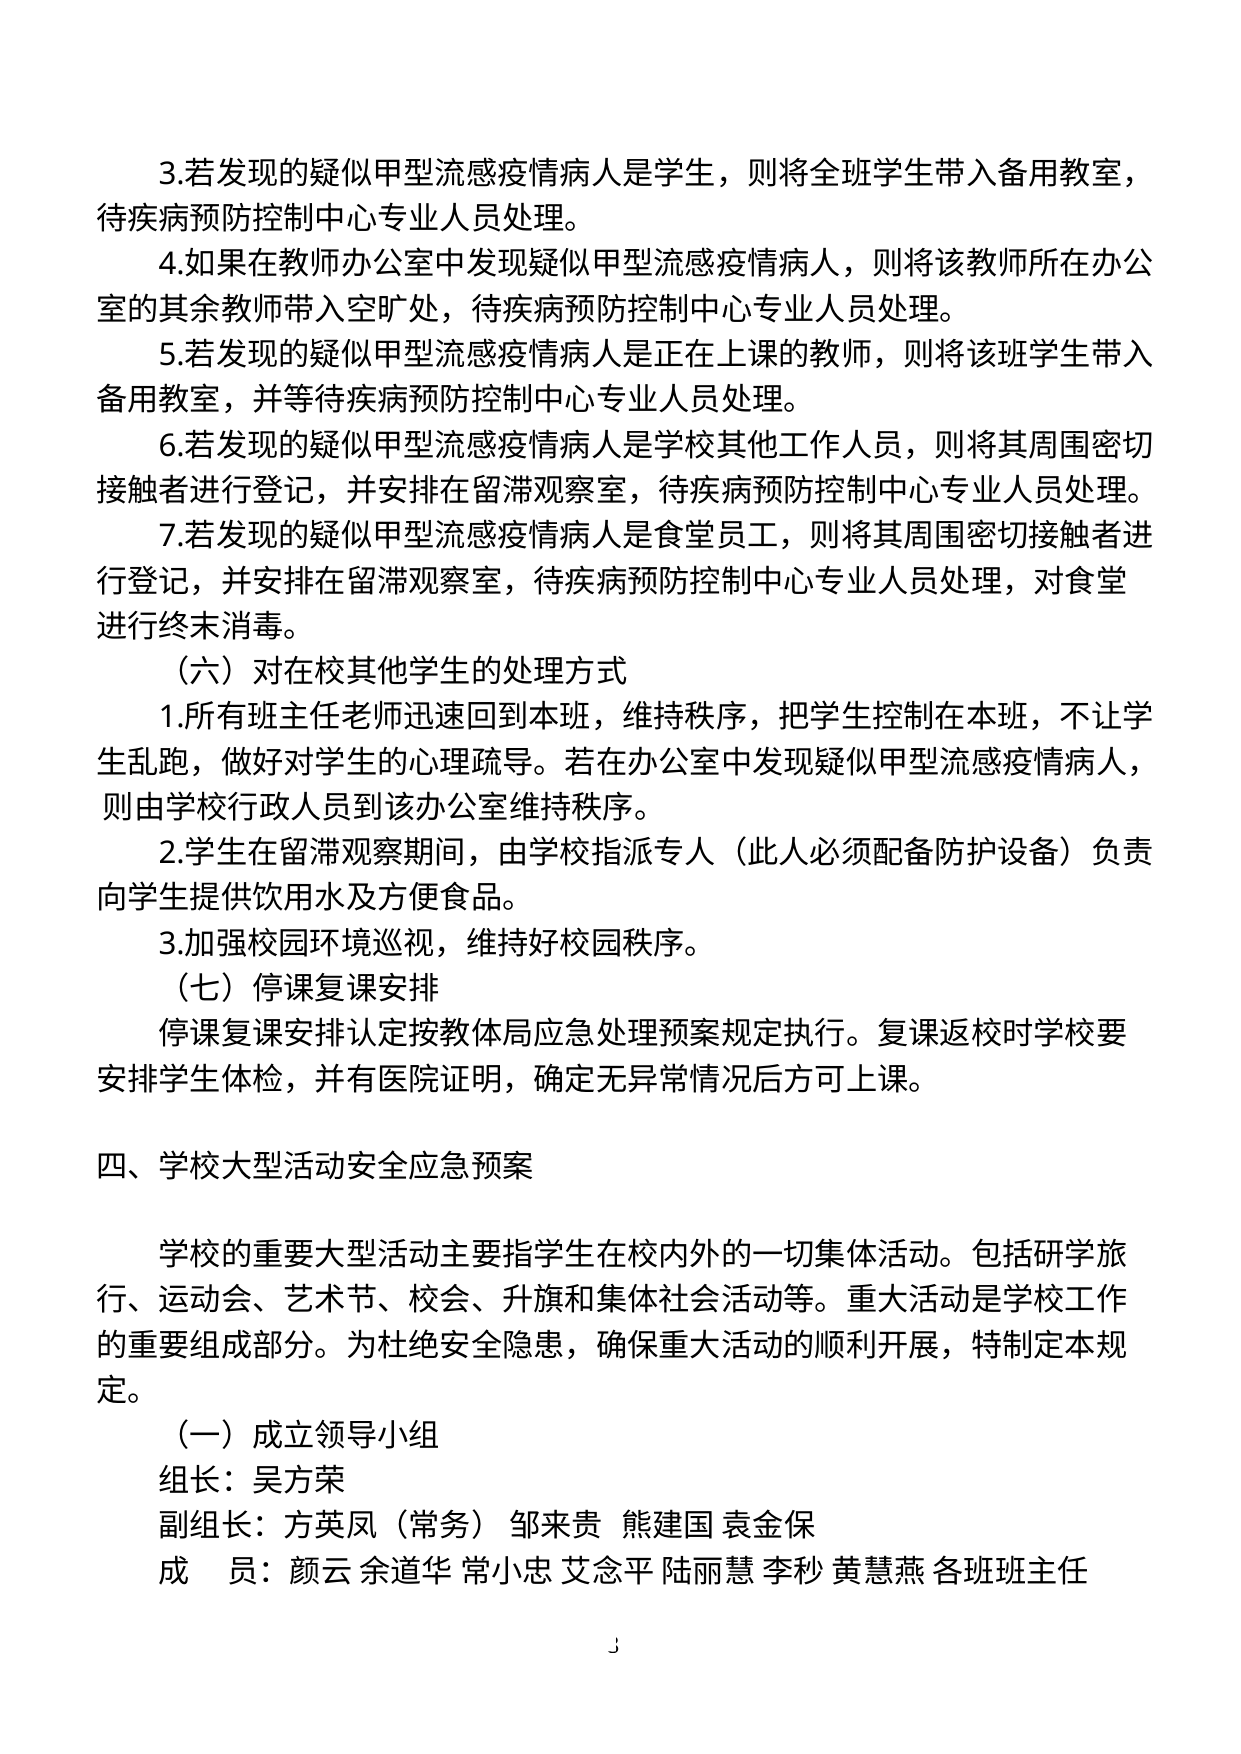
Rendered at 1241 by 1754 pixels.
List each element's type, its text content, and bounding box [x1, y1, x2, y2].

text 停课复课安排认定按教体局应急处理预案规定执行。复课返校时学校要安排学生体检，并有医院证明，确定无异常情况后方可上课。 [96, 1008, 1157, 1099]
text 4.如果在教师办公室中发现疑似甲型流感疫情病人，则将该教师所在办公室的其余教师带入空旷处，待疾病预防控制中心专业人员处理。 [96, 238, 1157, 329]
text 成 员：颜云 余道华 常小忠 艾念平 陆丽慧 李秒 黄慧燕 各班班主任 [96, 1546, 1157, 1591]
text 5.若发现的疑似甲型流感疫情病人是正在上课的教师，则将该班学生带入备用教室，并等待疾病预防控制中心专业人员处理。 [96, 329, 1157, 420]
text 组长：吴方荣 [96, 1455, 1157, 1501]
text 2.学生在留滞观察期间，由学校指派专人（此人必须配备防护设备）负责向学生提供饮用水及方便食品。 [96, 827, 1157, 918]
text 6.若发现的疑似甲型流感疫情病人是学校其他工作人员，则将其周围密切接触者进行登记，并安排在留滞观察室，待疾病预防控制中心专业人员处理。 [96, 420, 1157, 510]
text 3.若发现的疑似甲型流感疫情病人是学生，则将全班学生带入备用教室，待疾病预防控制中心专业人员处理。 [96, 148, 1157, 238]
text 7.若发现的疑似甲型流感疫情病人是食堂员工，则将其周围密切接触者进行登记，并安排在留滞观察室，待疾病预防控制中心专业人员处理，对食堂进行终末消毒。 [96, 510, 1157, 646]
text （一）成立领导小组 [96, 1410, 1157, 1455]
text （七）停课复课安排 [96, 963, 1157, 1008]
text 四、学校大型活动安全应急预案 [96, 1142, 1157, 1187]
text 3.加强校园环境巡视，维持好校园秩序。 [96, 918, 1157, 963]
text 副组长：方英凤（常务） 邹来贵 熊建国 袁金保 [96, 1501, 1157, 1546]
text （六）对在校其他学生的处理方式 [96, 646, 1157, 691]
text 1.所有班主任老师迅速回到本班，维持秩序，把学生控制在本班，不让学生乱跑，做好对学生的心理疏导。若在办公室中发现疑似甲型流感疫情病人， 则由学校行政人员到该办公室维持秩序。 [96, 691, 1157, 827]
text 学校的重要大型活动主要指学生在校内外的一切集体活动。包括研学旅行、运动会、艺术节、校会、升旗和集体社会活动等。重大活动是学校工作的重要组成部分。为杜绝安全隐患，确保重大活动的顺利开展，特制定本规定。 [96, 1229, 1157, 1410]
